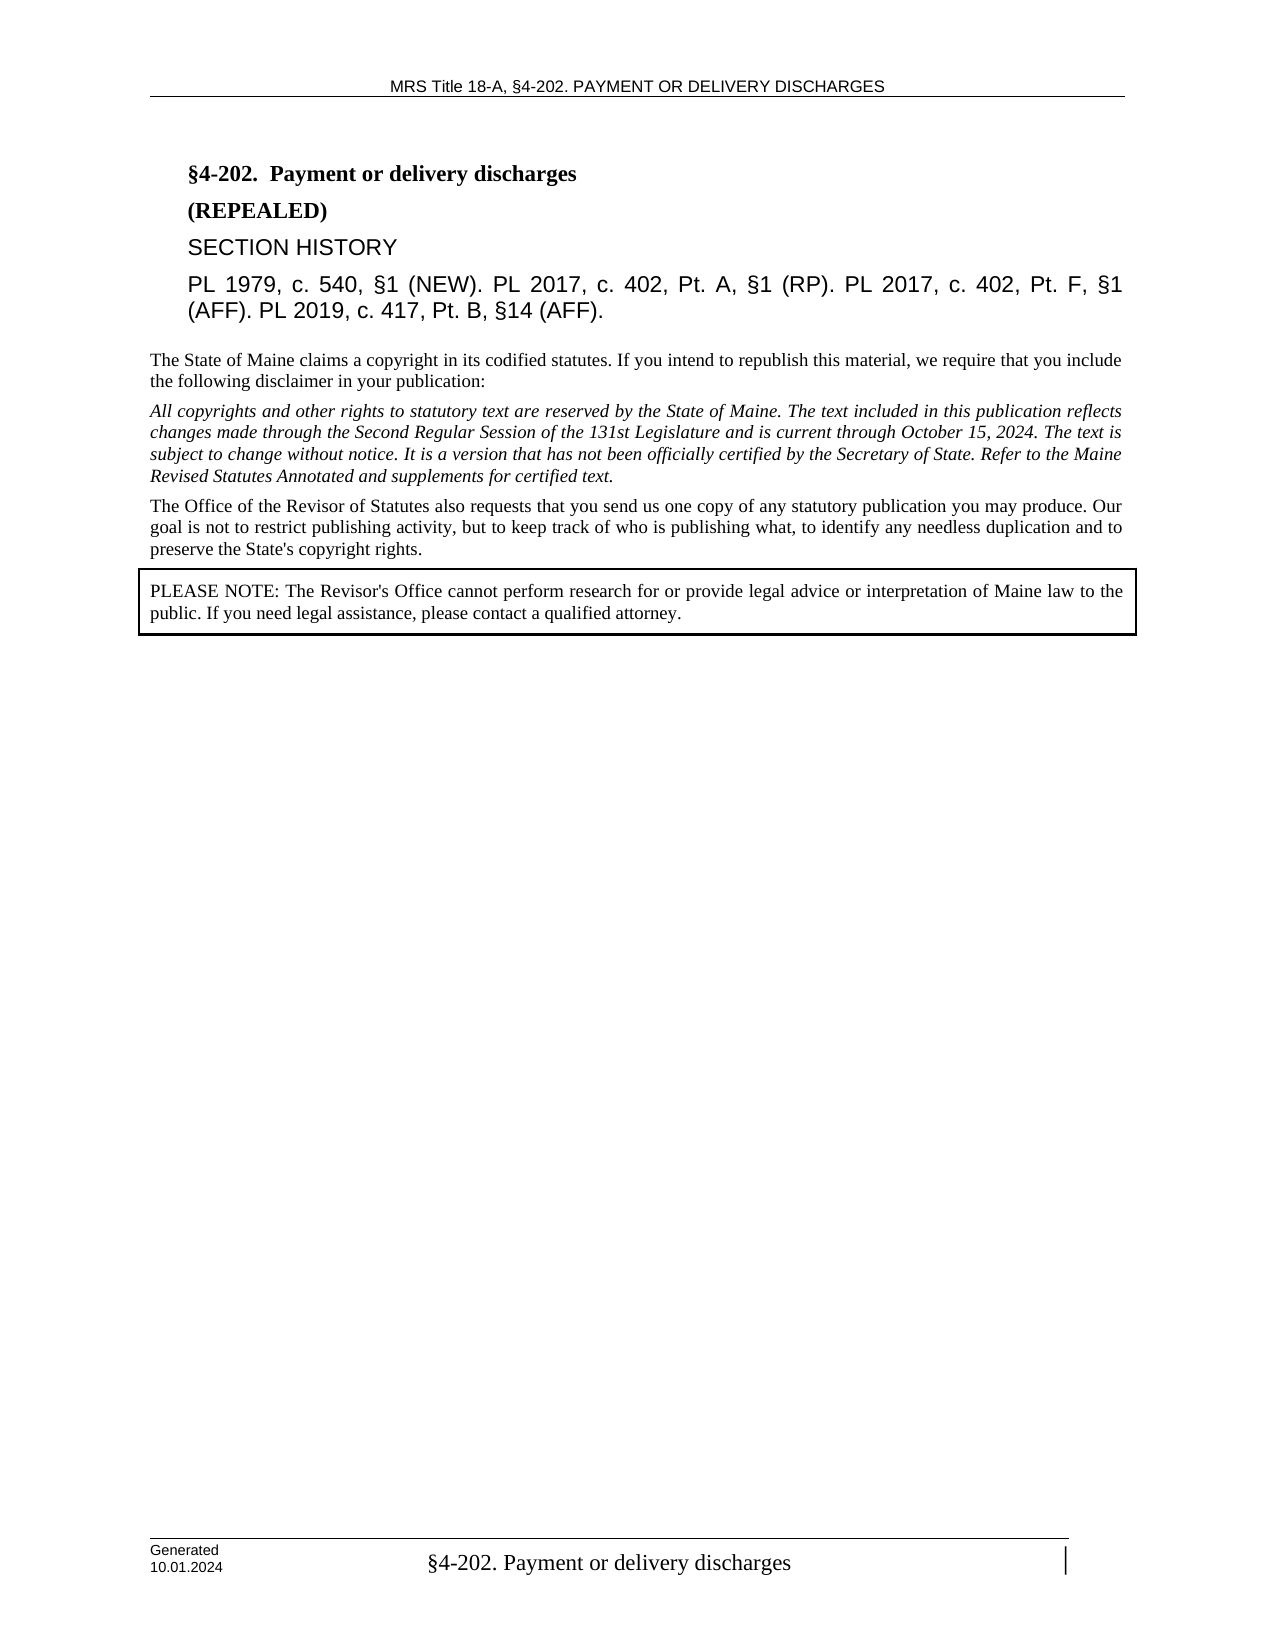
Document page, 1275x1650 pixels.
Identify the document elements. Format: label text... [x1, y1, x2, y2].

text §4-202. Payment or delivery discharges [187, 160, 1125, 187]
text The Office of the Revisor of Statutes also requests that you send us one copy of any statutory publication you may produce. Our goal is not to restrict publishing activity, but to keep track of who is publishing what, to identify any needless duplication and to preserve the State's copyright rights. [150, 494, 1125, 559]
text PLEASE NOTE: The Revisor's Office cannot perform research for or provide legal advice or interpretation of Maine law to the public. If you need legal assistance, please contact a qualified attorney. [140, 570, 1135, 633]
text The State of Maine claims a copyright in its codified statutes. If you intend to republish this material, we require that you include the following disclaimer in your publication: [150, 348, 1125, 392]
text SECTION HISTORY [187, 234, 1125, 260]
text All copyrights and other rights to statutory text are reserved by the State of Maine. The text included in this publication reflects changes made through the Second Regular Session of the 131st Legislature and is current through October 15, 2024 . The text is subject to change without notice. It is a version that has not been officially certified by the Secretary of State. Refer to the Maine Revised Statutes Annotated and supplements for certified text. [150, 400, 1125, 486]
text (REPEALED) [187, 197, 1125, 223]
text PL 1979, c. 540, §1 (NEW). PL 2017, c. 402, Pt. A, §1 (RP). PL 2017, c. 402, Pt. F, §1 (AFF). PL 2019, c. 417, Pt. B, §14 (AFF). [187, 271, 1125, 323]
